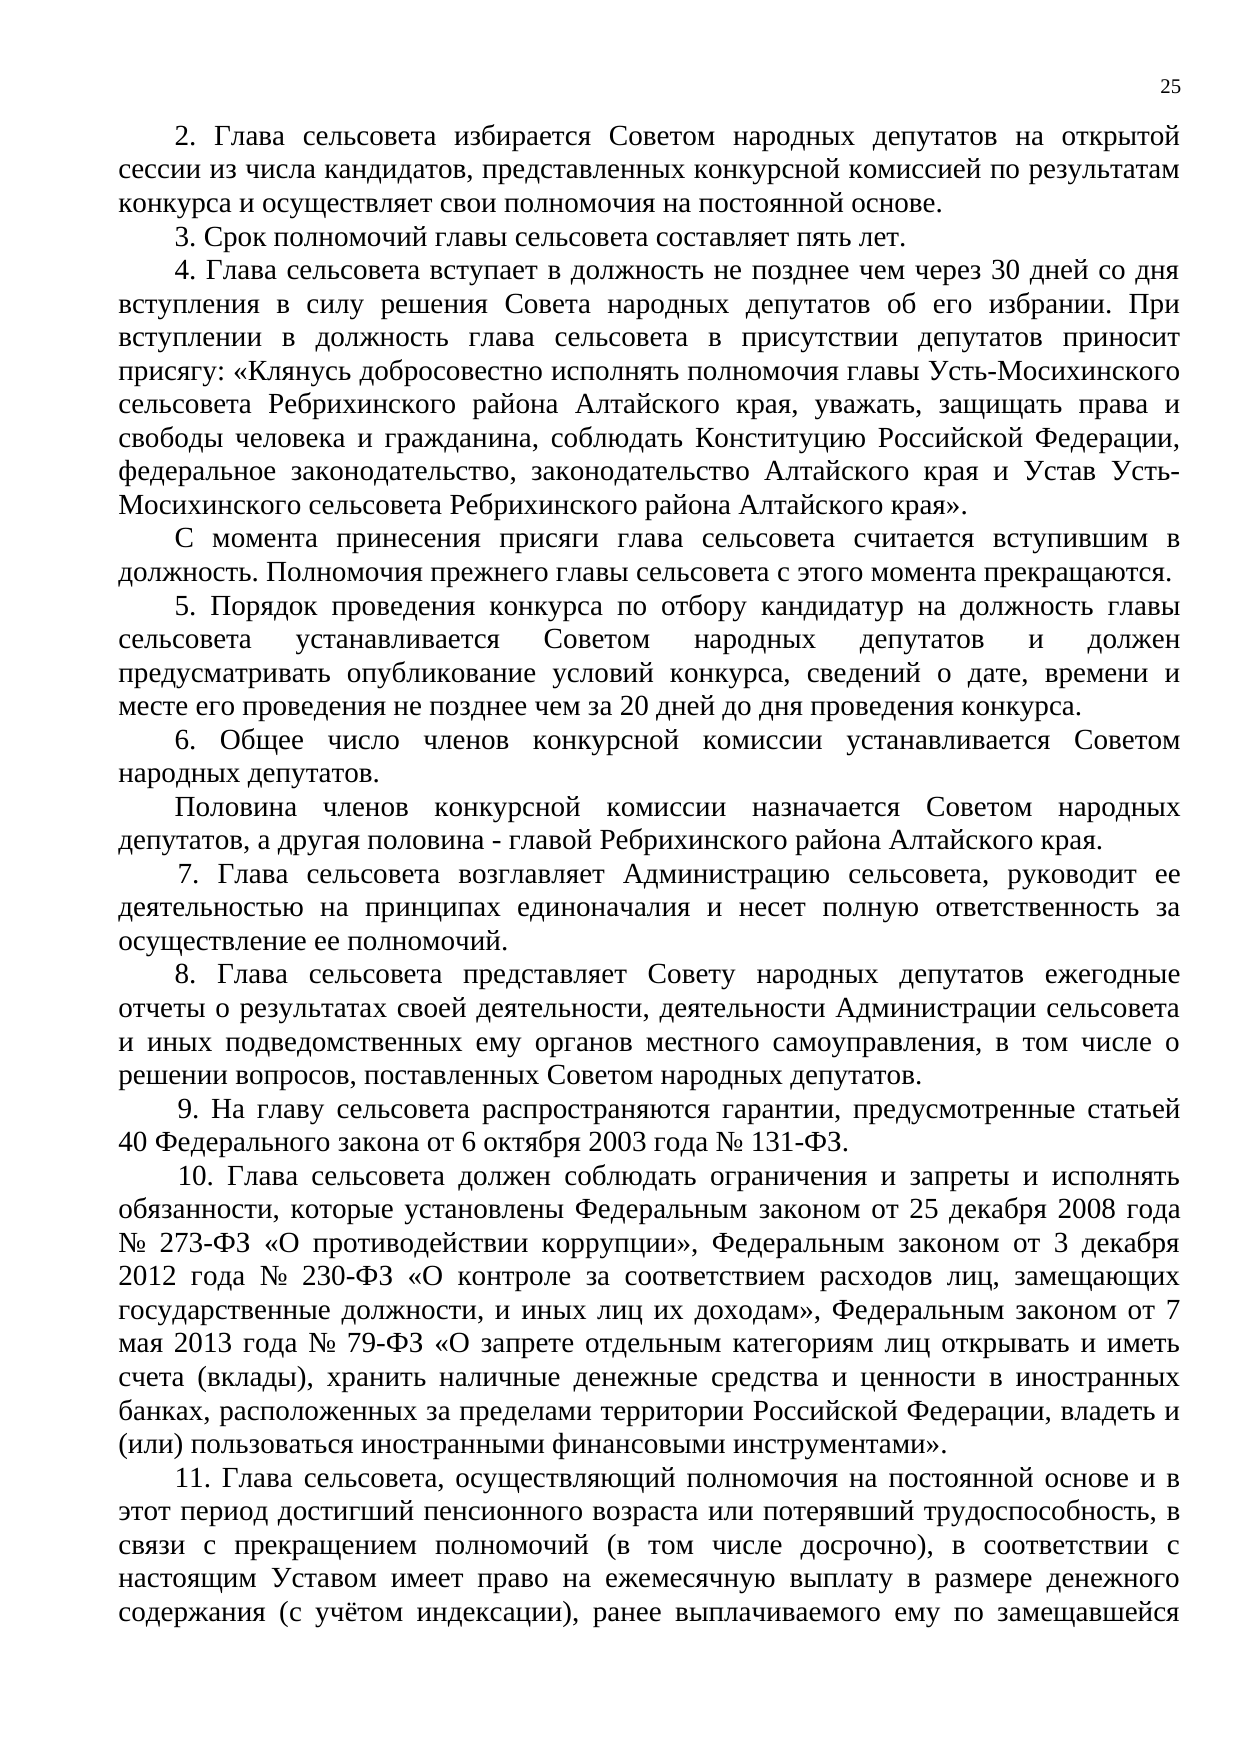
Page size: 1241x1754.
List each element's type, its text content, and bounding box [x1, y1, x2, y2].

text С момента принесения присяги глава сельсовета считается вступившим в должность. Полномочия прежнего главы сельсовета с этого момента прекращаются. [118, 521, 1181, 588]
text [118, 1460, 1181, 1627]
text 9. На главу сельсовета распространяются гарантии, предусмотренные статьей 40 Федерального закона от 6 октября 2003 года № 131-ФЗ. [118, 1091, 1181, 1158]
text 5. Порядок проведения конкурса по отбору кандидатур на должность главы сельсовета устанавливается Советом народных депутатов и должен предусматривать опубликование условий конкурса, сведений о дате, времени и месте его проведения не позднее чем за 20 дней до дня проведения конкурса. [118, 588, 1181, 722]
text 3. Срок полномочий главы сельсовета составляет пять лет. [118, 219, 1181, 252]
text 7. Глава сельсовета возглавляет Администрацию сельсовета, руководит ее деятельностью на принципах единоначалия и несет полную ответственность за осуществление ее полномочий. [118, 856, 1181, 957]
text Половина членов конкурсной комиссии назначается Советом народных депутатов, а другая половина - главой Ребрихинского района Алтайского края. [118, 789, 1181, 856]
text 4. Глава сельсовета вступает в должность не позднее чем через 30 дней со дня вступления в силу решения Совета народных депутатов об его избрании. При вступлении в должность глава сельсовета в присутствии депутатов приносит присягу: «Клянусь добросовестно исполнять полномочия главы Усть-Мосихинского сельсовета Ребрихинского района Алтайского края, уважать, защищать права и свободы человека и гражданина, соблюдать Конституцию Российской Федерации, федеральное законодательство, законодательство Алтайского края и Устав Усть-Мосихинского сельсовета Ребрихинского района Алтайского края». [118, 252, 1181, 521]
text 8. Глава сельсовета представляет Совету народных депутатов ежегодные отчеты о результатах своей деятельности, деятельности Администрации сельсовета и иных подведомственных ему органов местного самоуправления, в том числе о решении вопросов, поставленных Советом народных депутатов. [118, 957, 1181, 1091]
text 2. Глава сельсовета избирается Советом народных депутатов на открытой сессии из числа кандидатов, представленных конкурсной комиссией по результатам конкурса и осуществляет свои полномочия на постоянной основе. [118, 118, 1181, 219]
text 6. Общее число членов конкурсной комиссии устанавливается Советом народных депутатов. [118, 722, 1181, 789]
text 10. Глава сельсовета должен соблюдать ограничения и запреты и исполнять обязанности, которые установлены Федеральным законом от 25 декабря 2008 года № 273-ФЗ «О противодействии коррупции», Федеральным законом от 3 декабря 2012 года № 230-ФЗ «О контроле за соответствием расходов лиц, замещающих государственные должности, и иных лиц их доходам», Федеральным законом от 7 мая 2013 года № 79-ФЗ «О запрете отдельным категориям лиц открывать и иметь счета (вклады), хранить наличные денежные средства и ценности в иностранных банках, расположенных за пределами территории Российской Федерации, владеть и (или) пользоваться иностранными финансовыми инструментами». [118, 1158, 1181, 1460]
